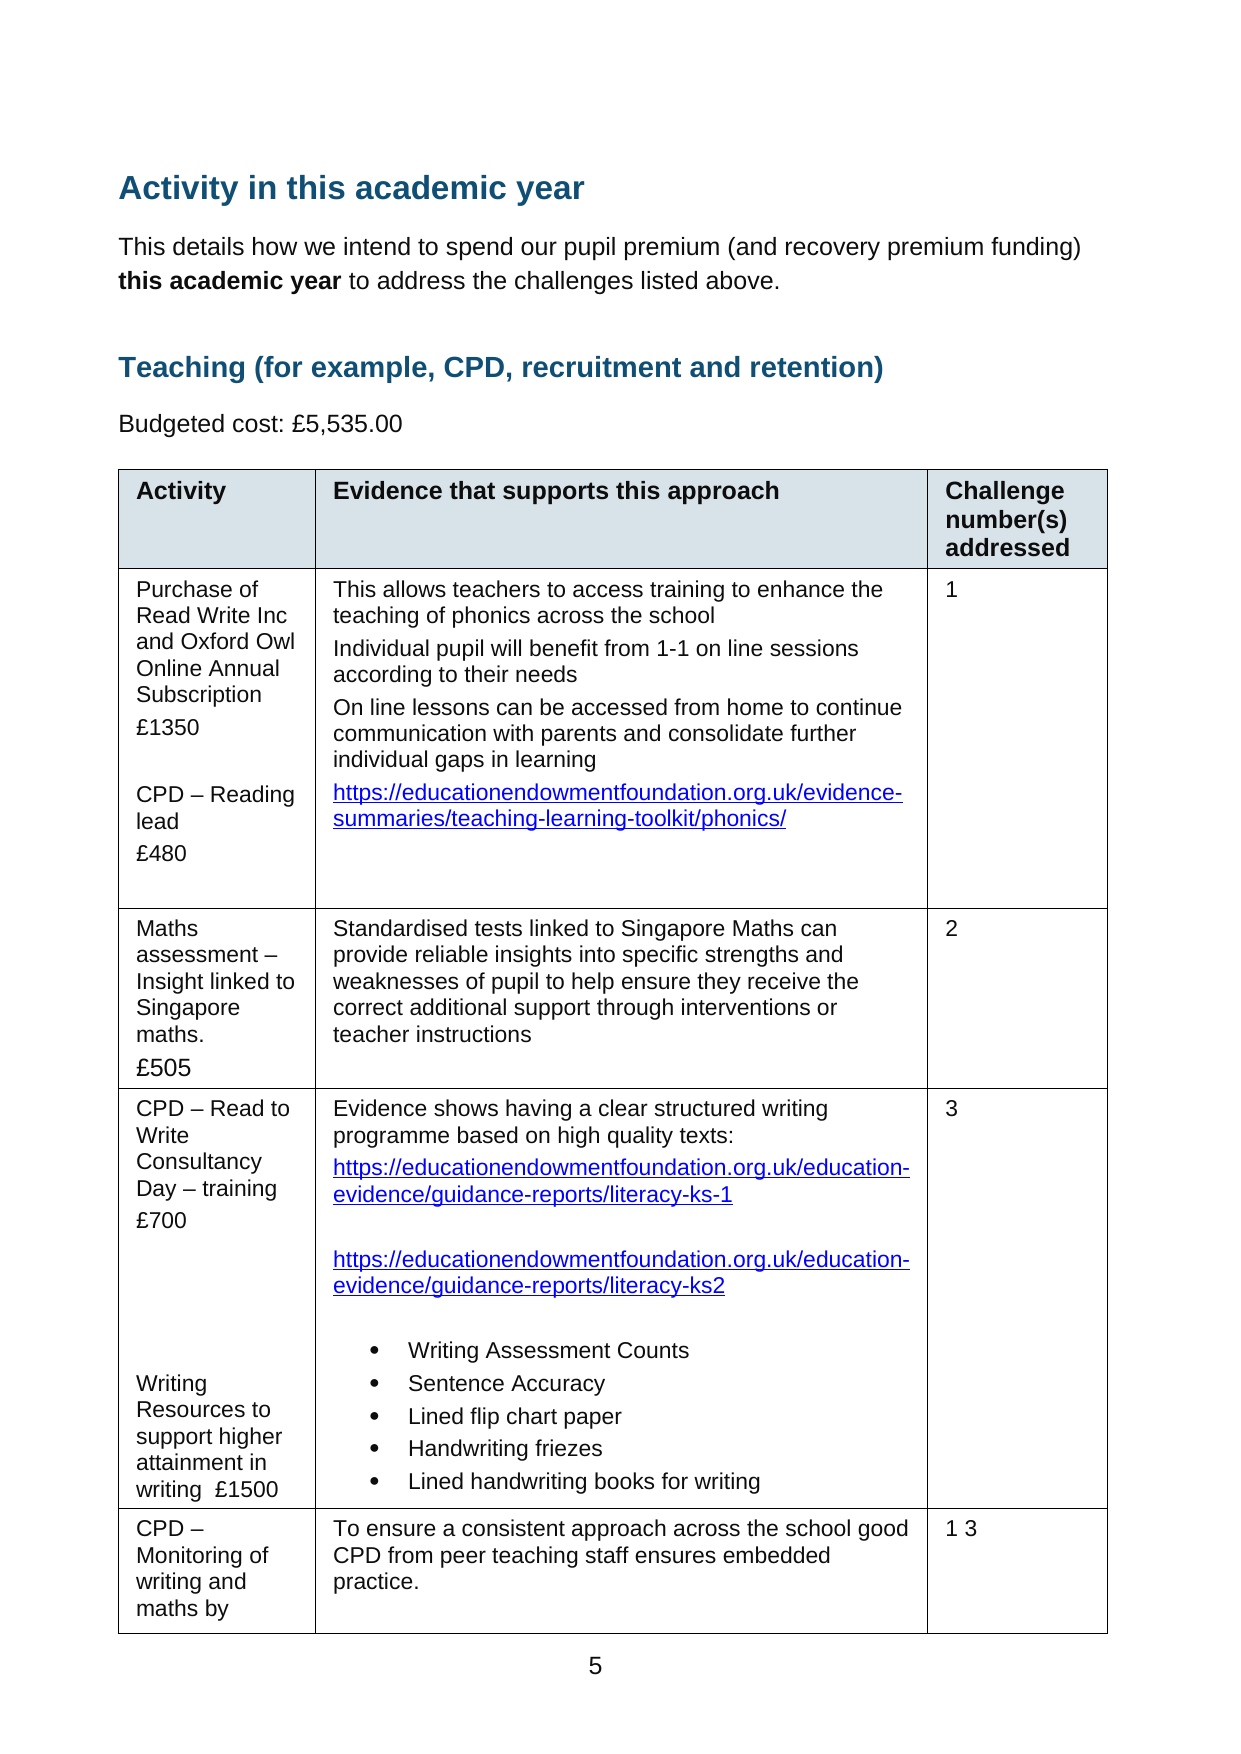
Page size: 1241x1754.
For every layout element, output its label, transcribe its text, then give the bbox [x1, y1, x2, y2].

table_cell Evidence shows having a clear structured writing programme based on high quality texts: https://educationendowmentfoundation.org.uk/education-evidence/guidance-reports/literacy-ks-1 https://educationendowmentfoundation.org.uk/education-evidence/guidance-reports/literacy-ks2 Writing Assessment Counts Sentence Accuracy Lined flip chart paper Handwriting friezes Lined handwriting books for writing [316, 1089, 927, 1508]
text This details how we intend to spend our pupil premium (and recovery premium funding) this academic year to address the challenges listed above. [118, 232, 1107, 295]
table_cell 1 3 [928, 1509, 1107, 1633]
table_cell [316, 1509, 927, 1633]
table_header Evidence that supports this approach [316, 470, 927, 568]
table_cell This allows teachers to access training to enhance the teaching of phonics across the school Individual pupil will benefit from 1-1 on line sessions according to their needs On line lessons can be accessed from home to continue communication with parents and consolidate further individual gaps in learning https://educationendowmentfoundation.org.uk/evidence-summaries/teaching-learning-toolkit/phonics/ [316, 569, 927, 908]
table_cell Standardised tests linked to Singapore Maths can provide reliable insights into specific strengths and weaknesses of pupil to help ensure they receive the correct additional support through interventions or teacher instructions [316, 909, 927, 1088]
table_cell 2 [928, 909, 1107, 1088]
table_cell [119, 1509, 315, 1633]
table_cell CPD – Read to Write Consultancy Day – training £700 Writing Resources to support higher attainment in writing £1500 [119, 1089, 315, 1508]
text Budgeted cost: £5,535.00 [118, 409, 1107, 438]
table_cell Purchase of Read Write Inc and Oxford Owl Online Annual Subscription £1350 CPD – Reading lead £480 [119, 569, 315, 908]
table_cell Maths assessment – Insight linked to Singapore maths. £505 [119, 909, 315, 1088]
table_cell 1 [928, 569, 1107, 908]
table_cell 3 [928, 1089, 1107, 1508]
table_header Activity [119, 470, 315, 568]
subtitle Teaching (for example, CPD, recruitment and retention) [118, 351, 1107, 384]
subtitle Activity in this academic year [118, 168, 1107, 207]
table_header Challenge number(s) addressed [928, 470, 1107, 568]
